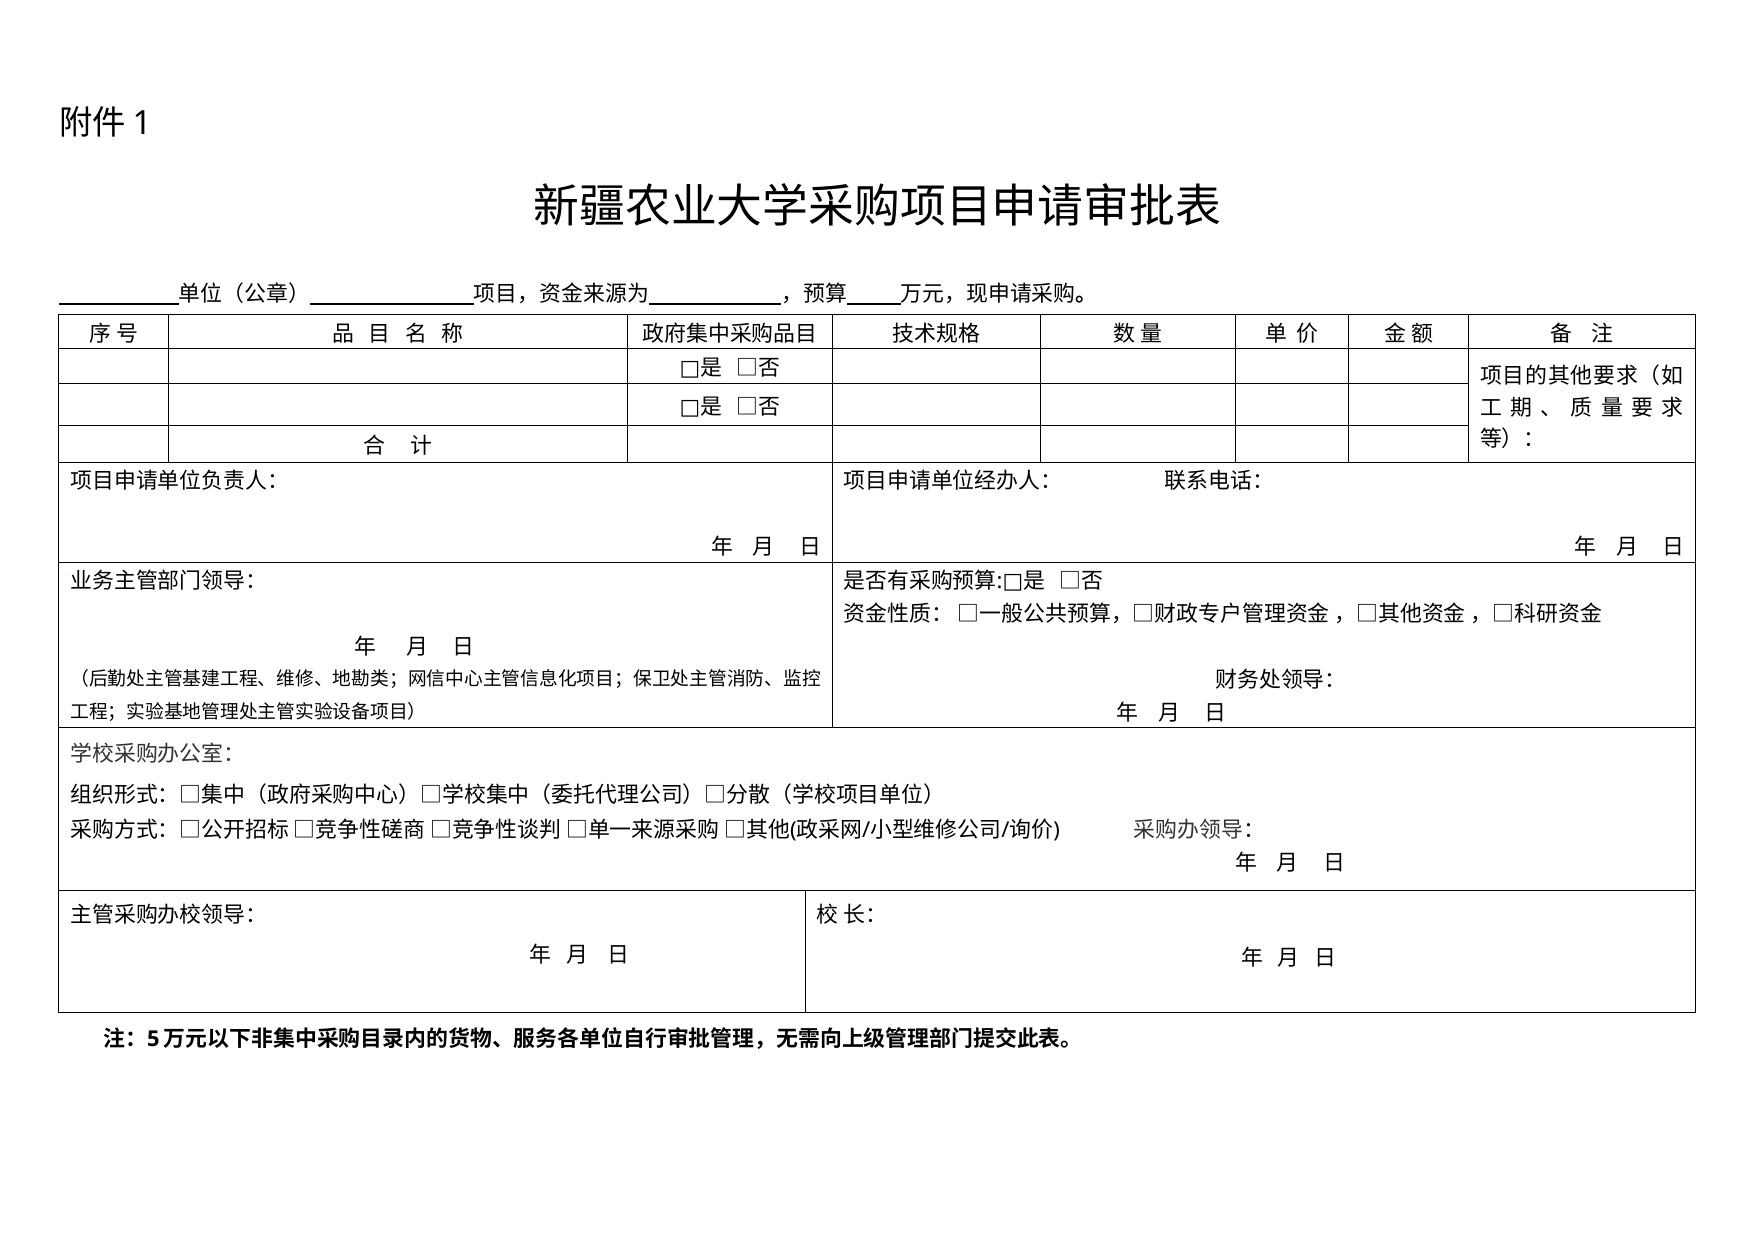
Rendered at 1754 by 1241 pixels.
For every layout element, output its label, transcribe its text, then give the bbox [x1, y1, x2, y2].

table_cell 项目申请单位经办人： 联系电话： 年 月 日 [833, 463, 1695, 562]
list 注：5万元以下非集中采购目录内的货物、服务各单位自行审批管理，无需向上级管理部门提交此表。 [59, 1013, 1695, 1054]
table_header 单 价 [1236, 315, 1348, 348]
table_cell 业务主管部门领导： 年 月 日 （后勤处主管基建工程、维修、地勘类；网信中心主管信息化项目；保卫处主管消防、监控工程；实验基地管理处主管实验设备项目） [59, 563, 832, 727]
table_cell [1236, 426, 1348, 462]
table_header 序 号 [59, 315, 168, 348]
table_header 备 注 [1469, 315, 1695, 348]
table_cell [1349, 384, 1468, 425]
table_cell [833, 384, 1040, 425]
table_cell 项目的其他要求（如工期、质量要求等）： [1469, 349, 1695, 462]
table_cell [833, 349, 1040, 383]
table_header 数 量 [1041, 315, 1235, 348]
table_cell [1041, 349, 1235, 383]
table_header 技术规格 [833, 315, 1040, 348]
text 附件1 [59, 87, 1695, 153]
table_cell [1349, 426, 1468, 462]
text 单位（公章） 项目，资金来源为 ，预算 万元，现申请采购。 [59, 251, 1695, 314]
table_cell [1041, 384, 1235, 425]
table_header 金 额 [1349, 315, 1468, 348]
table_cell [59, 384, 168, 425]
table_cell 学校采购办公室： 组织形式：□集中（政府采购中心）□学校集中（委托代理公司）□分散（学校项目单位） 采购方式：□公开招标 □竞争性磋商 □竞争性谈判 □单一来源采购 □其他(政采网/小型维修公司/询价) 采购办领导： 年 月 日 [59, 728, 1695, 889]
table_cell 主管采购办校领导： 年 月 日 [59, 891, 805, 1012]
table_header 品 目 名 称 [169, 315, 627, 348]
table_cell □是 □否 [628, 349, 832, 383]
table_cell □是 □否 [628, 384, 832, 425]
table_cell [1236, 349, 1348, 383]
table_cell [628, 426, 832, 462]
table_cell [169, 384, 627, 425]
table_cell 是否有采购预算:□是 □否 资金性质： □一般公共预算，□财政专户管理资金 ，□其他资金 ，□科研资金 财务处领导： 年 月 日 [833, 563, 1695, 727]
table_cell [1041, 426, 1235, 462]
table_cell 合 计 [169, 426, 627, 462]
table_cell [59, 349, 168, 383]
table_cell [59, 426, 168, 462]
table_cell [1349, 349, 1468, 383]
table_cell [1236, 384, 1348, 425]
table_cell [169, 349, 627, 383]
table_cell 校 长： 年 月 日 [806, 891, 1695, 1012]
table_cell 项目申请单位负责人： 年 月 日 [59, 463, 832, 562]
table_cell [833, 426, 1040, 462]
table_header 政府集中采购品目 [628, 315, 832, 348]
text 新疆农业大学采购项目申请审批表 [59, 153, 1695, 251]
